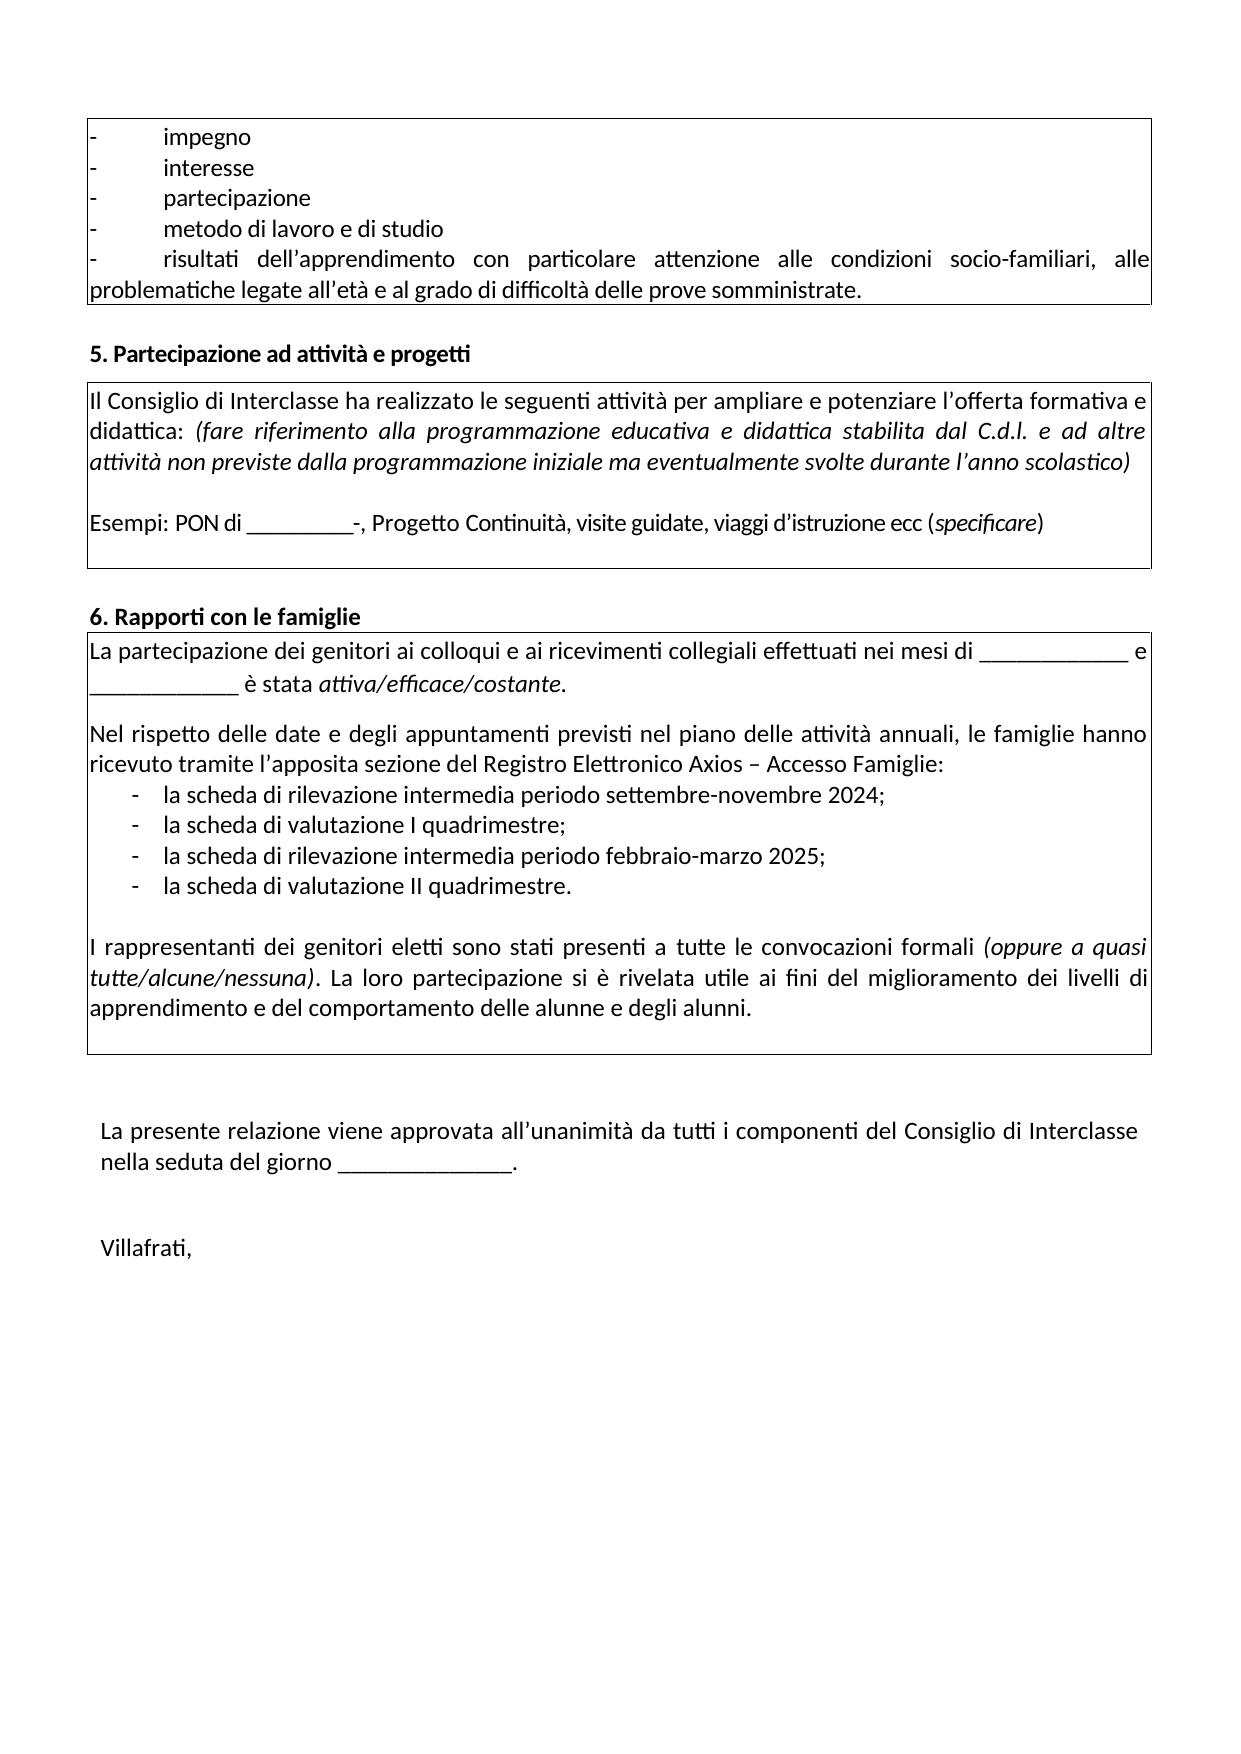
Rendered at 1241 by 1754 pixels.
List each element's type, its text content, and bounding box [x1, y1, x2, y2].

text Villafrati, [100, 1233, 1140, 1263]
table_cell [88, 119, 1151, 304]
table_cell 5. Partecipazione ad attività e progetti [87, 305, 1150, 382]
table_cell 6. Rapporti con le famiglie [87, 569, 1150, 632]
table_cell Il Consiglio di Interclasse ha realizzato le seguenti attività per ampliare e potenziare l’offerta formativa e didattica: (fare riferimento alla programmazione educativa e didattica stabilita dal C.d.l. e ad altre attività non previste dalla programmazione iniziale ma eventualmente svolte durante l’anno scolastico) Esempi: PON di _________-, Progetto Continuità, visite guidate, viaggi d’istruzione ecc (specificare) [88, 382, 1151, 568]
text La presente relazione viene approvata all’unanimità da tutti i componenti del Consiglio di Interclasse nella seduta del giorno ______________. [100, 1116, 1140, 1177]
table_cell La partecipazione dei genitori ai colloqui e ai ricevimenti collegiali effettuati nei mesi di ____________ e ____________ è stata attiva/efficace/costante. Nel rispetto delle date e degli appuntamenti previsti nel piano delle attività annuali, le famiglie hanno ricevuto tramite l’apposita sezione del Registro Elettronico Axios – Accesso Famiglie: - la scheda di rilevazione intermedia periodo settembre-novembre 2024; - la scheda di valutazione I quadrimestre; - la scheda di rilevazione intermedia periodo febbraio-marzo 2025; - la scheda di valutazione II quadrimestre. I rappresentanti dei genitori eletti sono stati presenti a tutte le convocazioni formali (oppure a quasi tutte/alcune/nessuna). La loro partecipazione si è rivelata utile ai fini del miglioramento dei livelli di apprendimento e del comportamento delle alunne e degli alunni. [88, 632, 1151, 1053]
